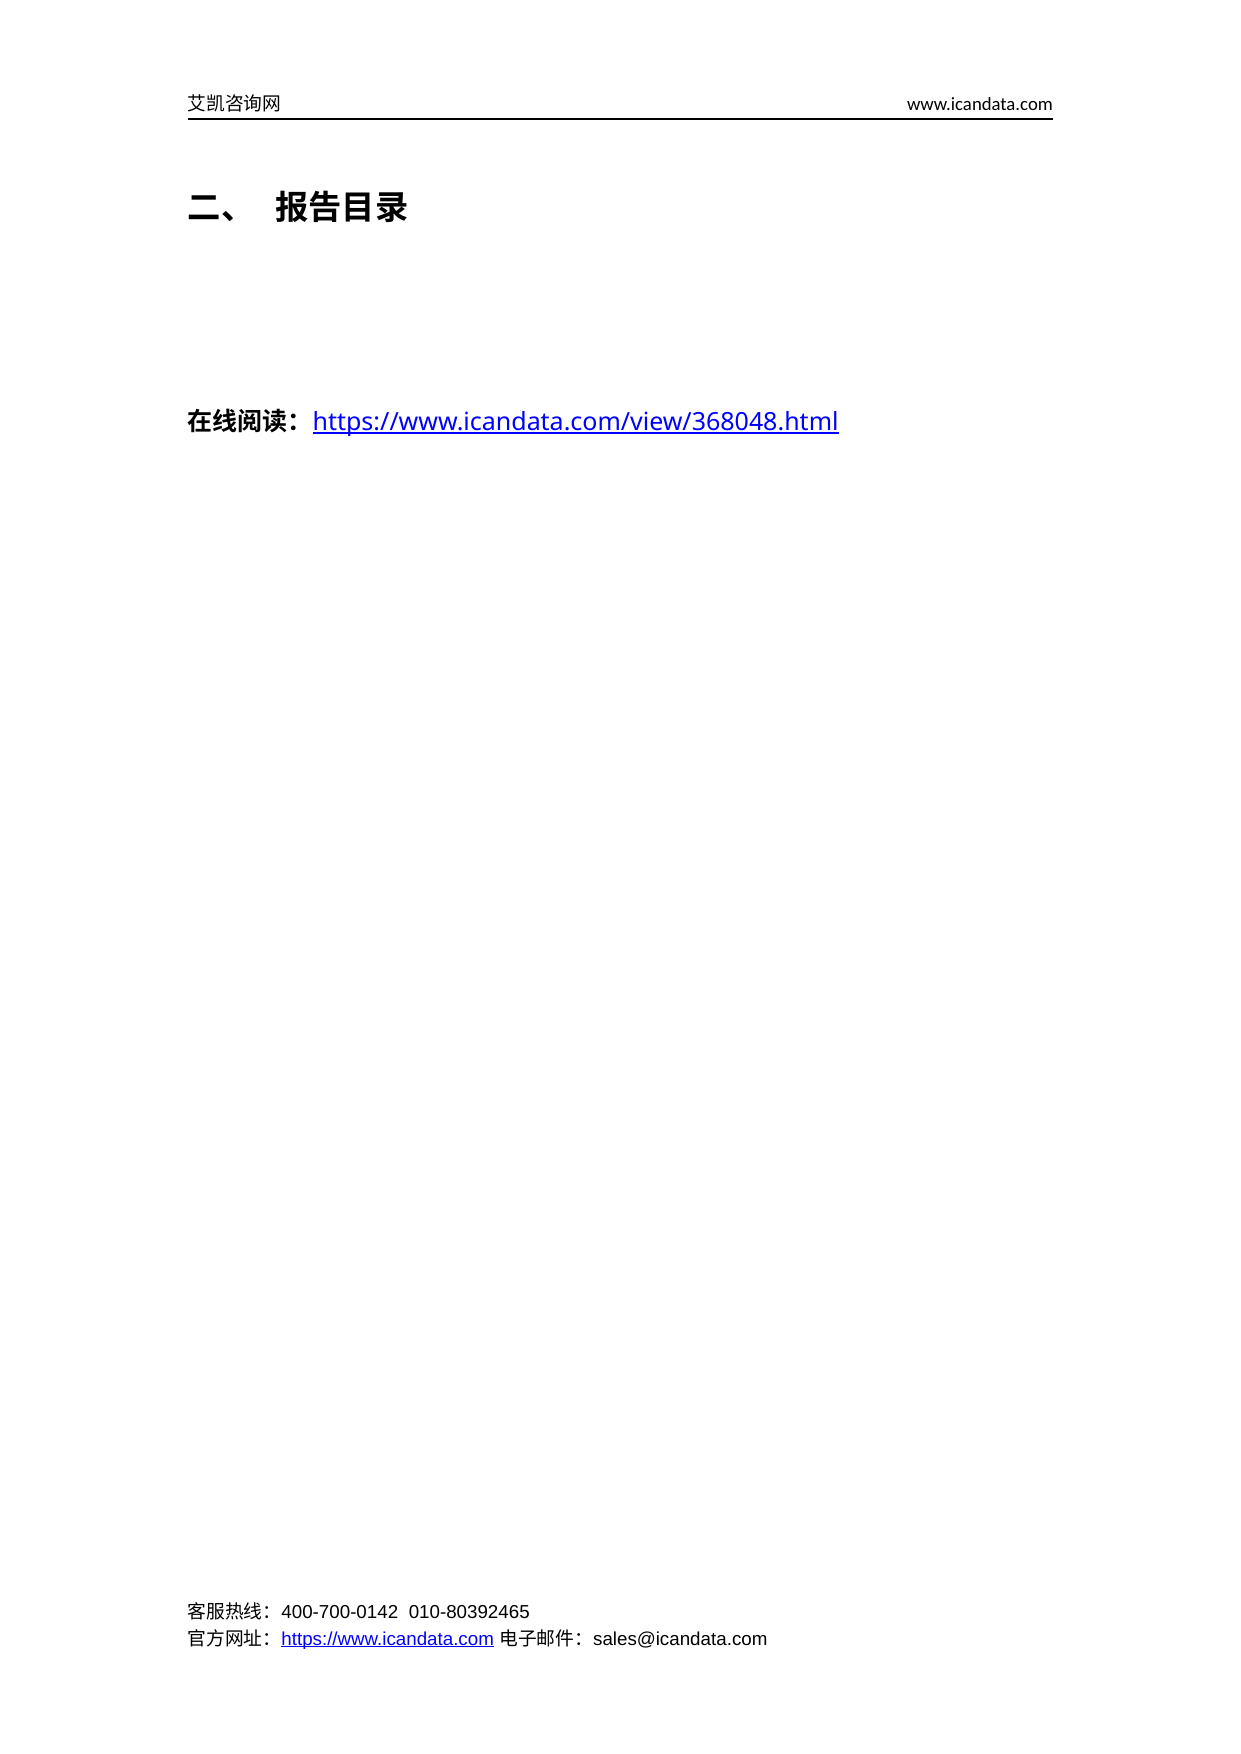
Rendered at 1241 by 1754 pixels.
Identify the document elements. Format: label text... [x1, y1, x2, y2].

subtitle 报告目录 [187, 172, 1053, 237]
text 在线阅读：https://www.icandata.com/view/368048.html [187, 387, 1053, 452]
